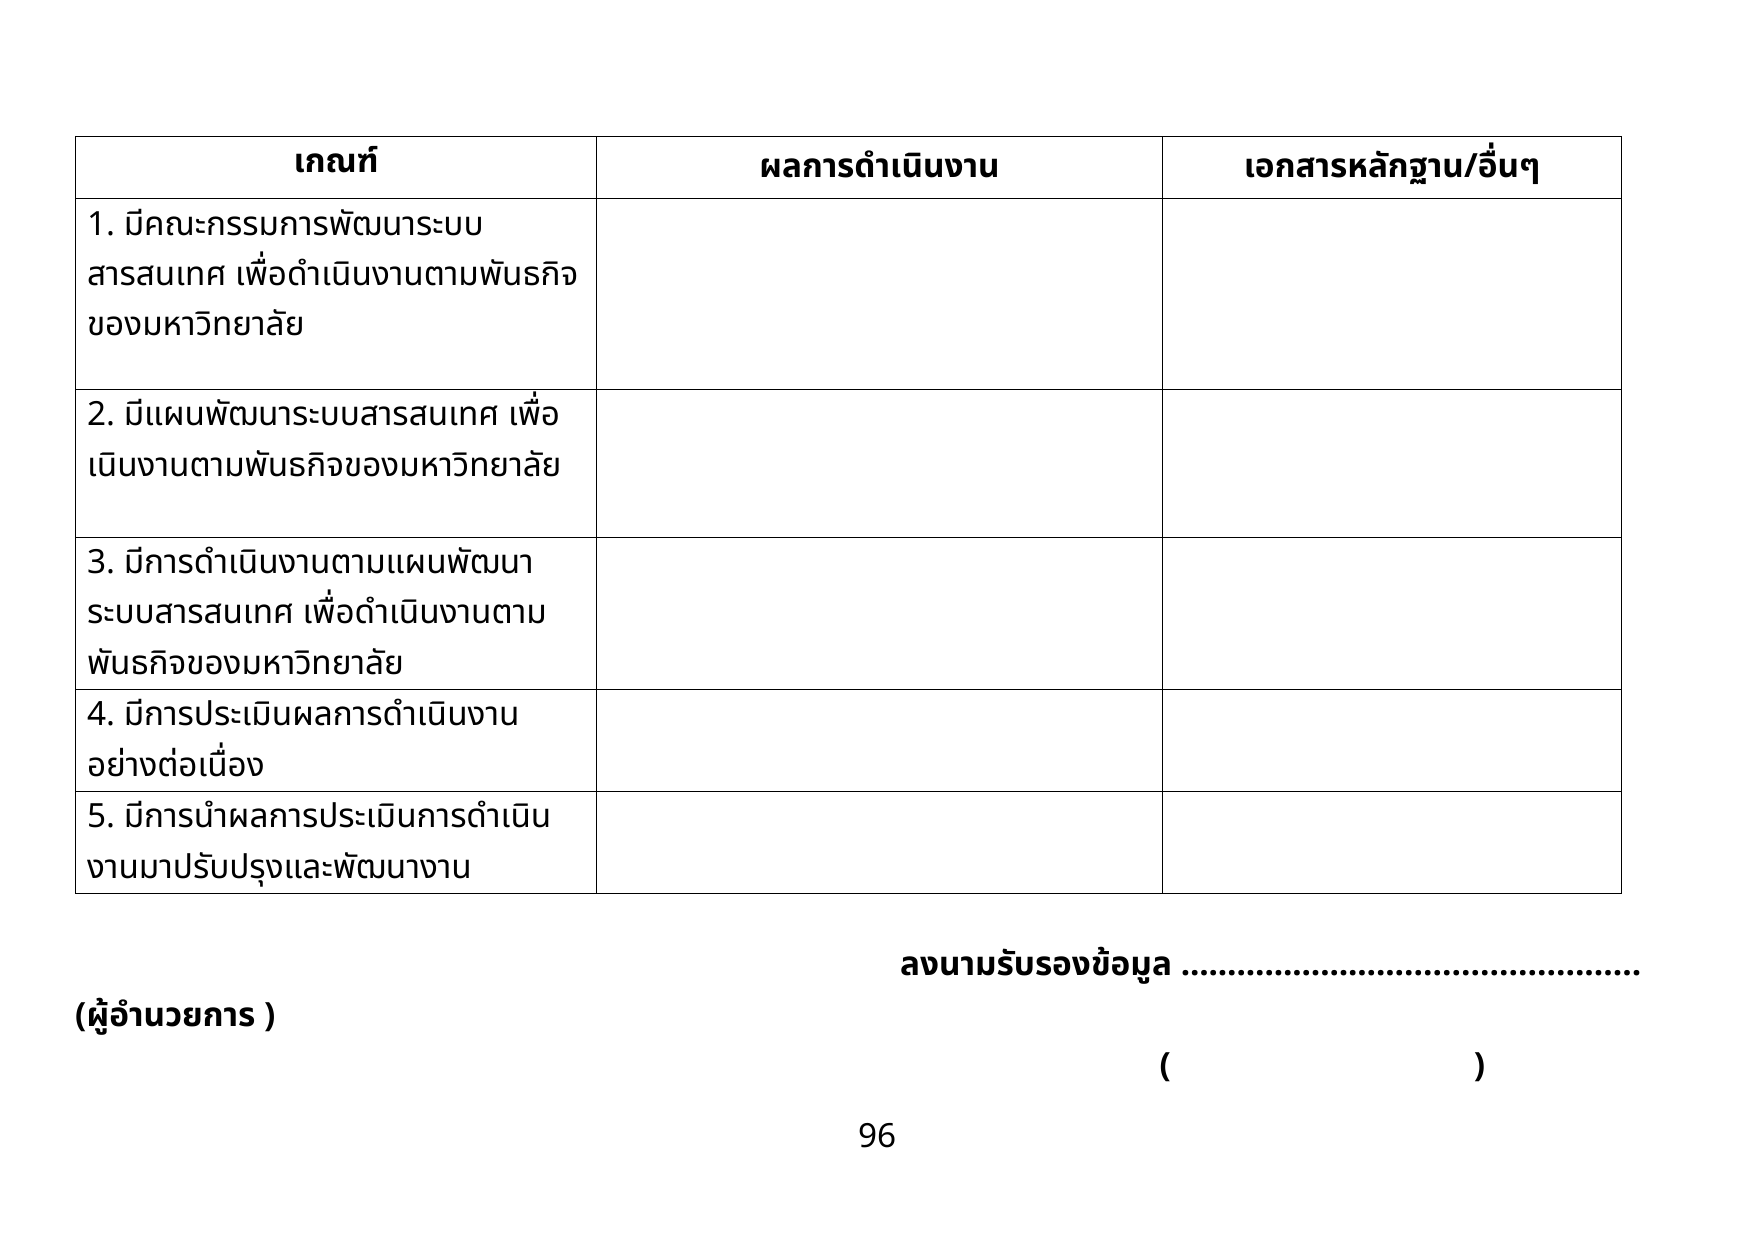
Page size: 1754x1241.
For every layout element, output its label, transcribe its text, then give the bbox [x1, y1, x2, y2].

table_header เกณฑ์ [76, 137, 596, 198]
table_cell [597, 390, 1162, 537]
table_cell 4. มีการประเมินผลการดำเนินงานอย่างต่อเนื่อง [76, 690, 596, 791]
table_cell 5. มีการนำผลการประเมินการดำเนินงานมาปรับปรุงและพัฒนางาน [76, 792, 596, 893]
table_cell [1163, 390, 1621, 537]
table_cell [1163, 199, 1621, 389]
table_cell [597, 199, 1162, 389]
table_cell [1163, 690, 1621, 791]
text ลงนามรับรองข้อมูล …………………….…………………… (ผู้อำนวยการ ) [75, 940, 1679, 1041]
table_cell [1163, 538, 1621, 689]
table_cell 1. มีคณะกรรมการพัฒนาระบบสารสนเทศ เพื่อดำเนินงานตามพันธกิจของมหาวิทยาลัย [76, 199, 596, 389]
table_cell [597, 792, 1162, 893]
table_cell 3. มีการดำเนินงานตามแผนพัฒนาระบบสารสนเทศ เพื่อดำเนินงานตามพันธกิจของมหาวิทยาลัย [76, 538, 596, 689]
table_cell [1163, 792, 1621, 893]
table_cell [597, 690, 1162, 791]
table_cell [597, 538, 1162, 689]
table_header เอกสารหลักฐาน/อื่นๆ [1163, 137, 1621, 198]
text ( ) [75, 1041, 1679, 1086]
table_header ผลการดำเนินงาน [597, 137, 1162, 198]
table_cell 2. มีแผนพัฒนาระบบสารสนเทศ เพื่อเนินงานตามพันธกิจของมหาวิทยาลัย [76, 390, 596, 537]
